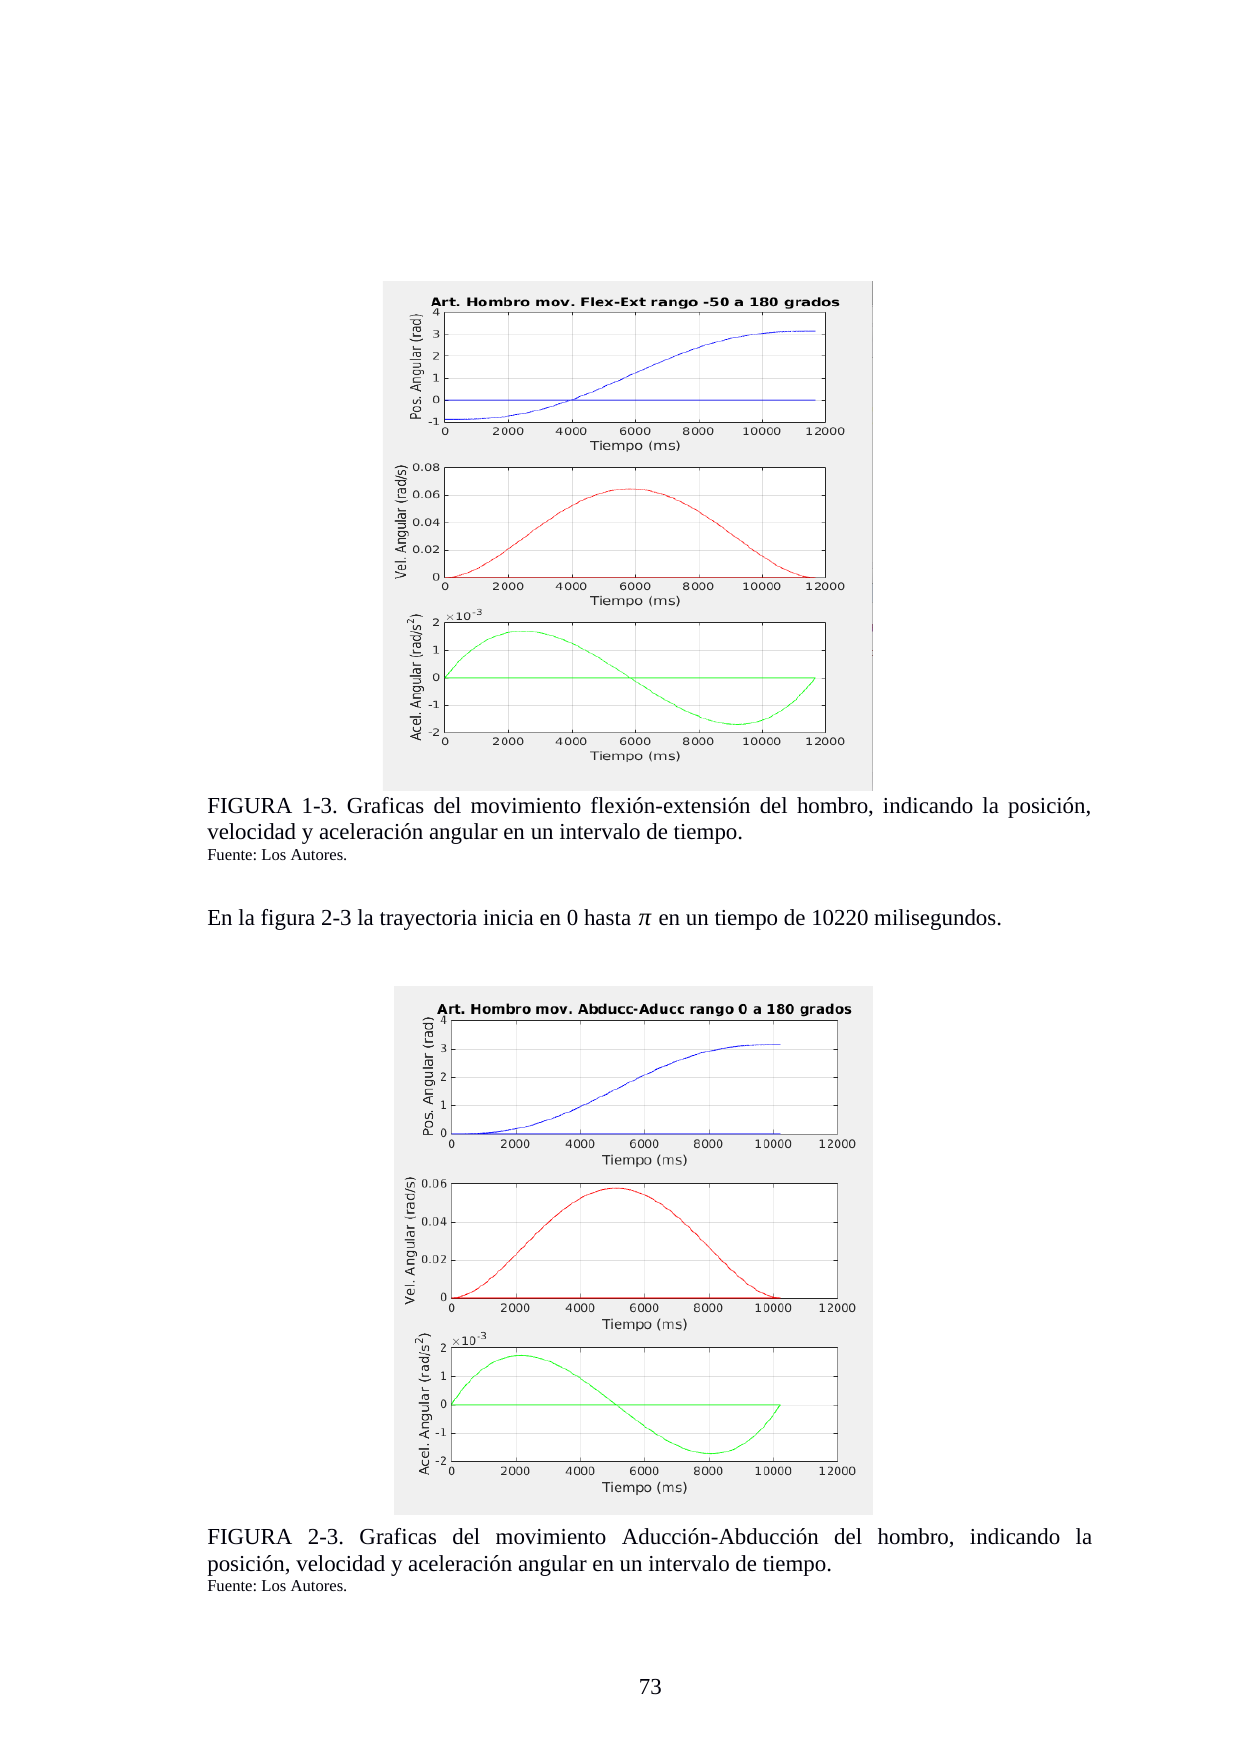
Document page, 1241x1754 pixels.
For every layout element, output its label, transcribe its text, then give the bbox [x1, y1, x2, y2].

text FIGURA 1-3. Graficas del movimiento flexión-extensión del hombro, indicando la posición, velocidad y aceleración angular en un intervalo de tiempo. [207, 792, 1093, 845]
text Fuente: Los Autores. [207, 1576, 1093, 1595]
text FIGURA 2-3. Graficas del movimiento Aducción-Abducción del hombro, indicando la posición, velocidad y aceleración angular en un intervalo de tiempo. [207, 1523, 1093, 1576]
text En la figura 2-3 la trayectoria inicia en 0 hasta en un tiempo de 10220 milisegundos. [207, 903, 1093, 931]
text Fuente: Los Autores. [207, 845, 1093, 864]
picture [382, 281, 873, 791]
picture [394, 986, 873, 1515]
